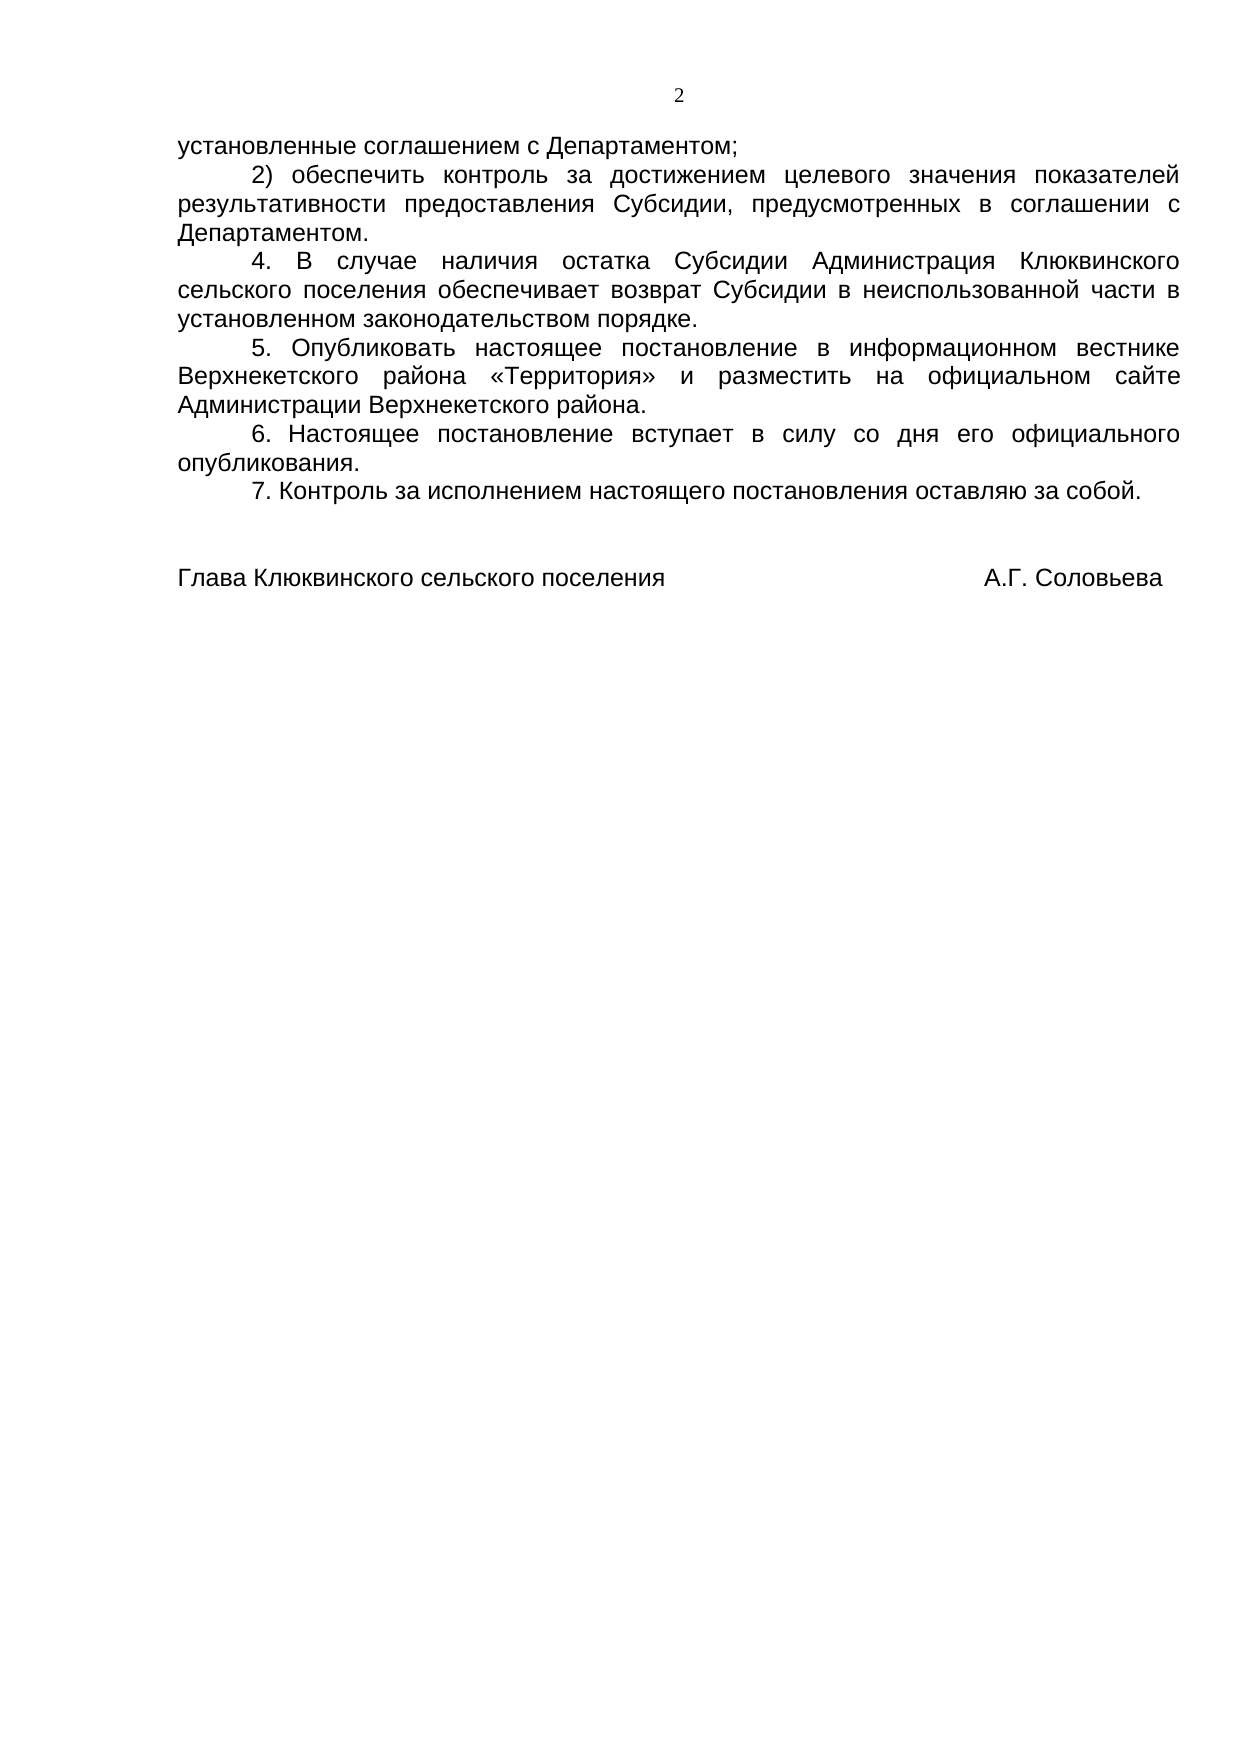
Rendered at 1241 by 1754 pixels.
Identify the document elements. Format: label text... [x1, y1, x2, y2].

text 4. В случае наличия остатка Субсидии Администрация Клюквинского сельского поселения обеспечивает возврат Субсидии в неиспользованной части в установленном законодательством порядке. [177, 246, 1181, 332]
text 5. Опубликовать настоящее постановление в информационном вестнике Верхнекетского района «Территория» и разместить на официальном сайте Администрации Верхнекетского района. [177, 332, 1181, 419]
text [177, 131, 1181, 160]
text 7. Контроль за исполнением настоящего постановления оставляю за собой. [177, 476, 1181, 505]
text Глава Клюквинского сельского поселения А.Г. Соловьева [177, 562, 1180, 591]
text 6. Настоящее постановление вступает в силу со дня его официального опубликования. [177, 419, 1181, 476]
text 2) обеспечить контроль за достижением целевого значения показателей результативности предоставления Субсидии, предусмотренных в соглашении с Департаментом. [177, 160, 1181, 246]
